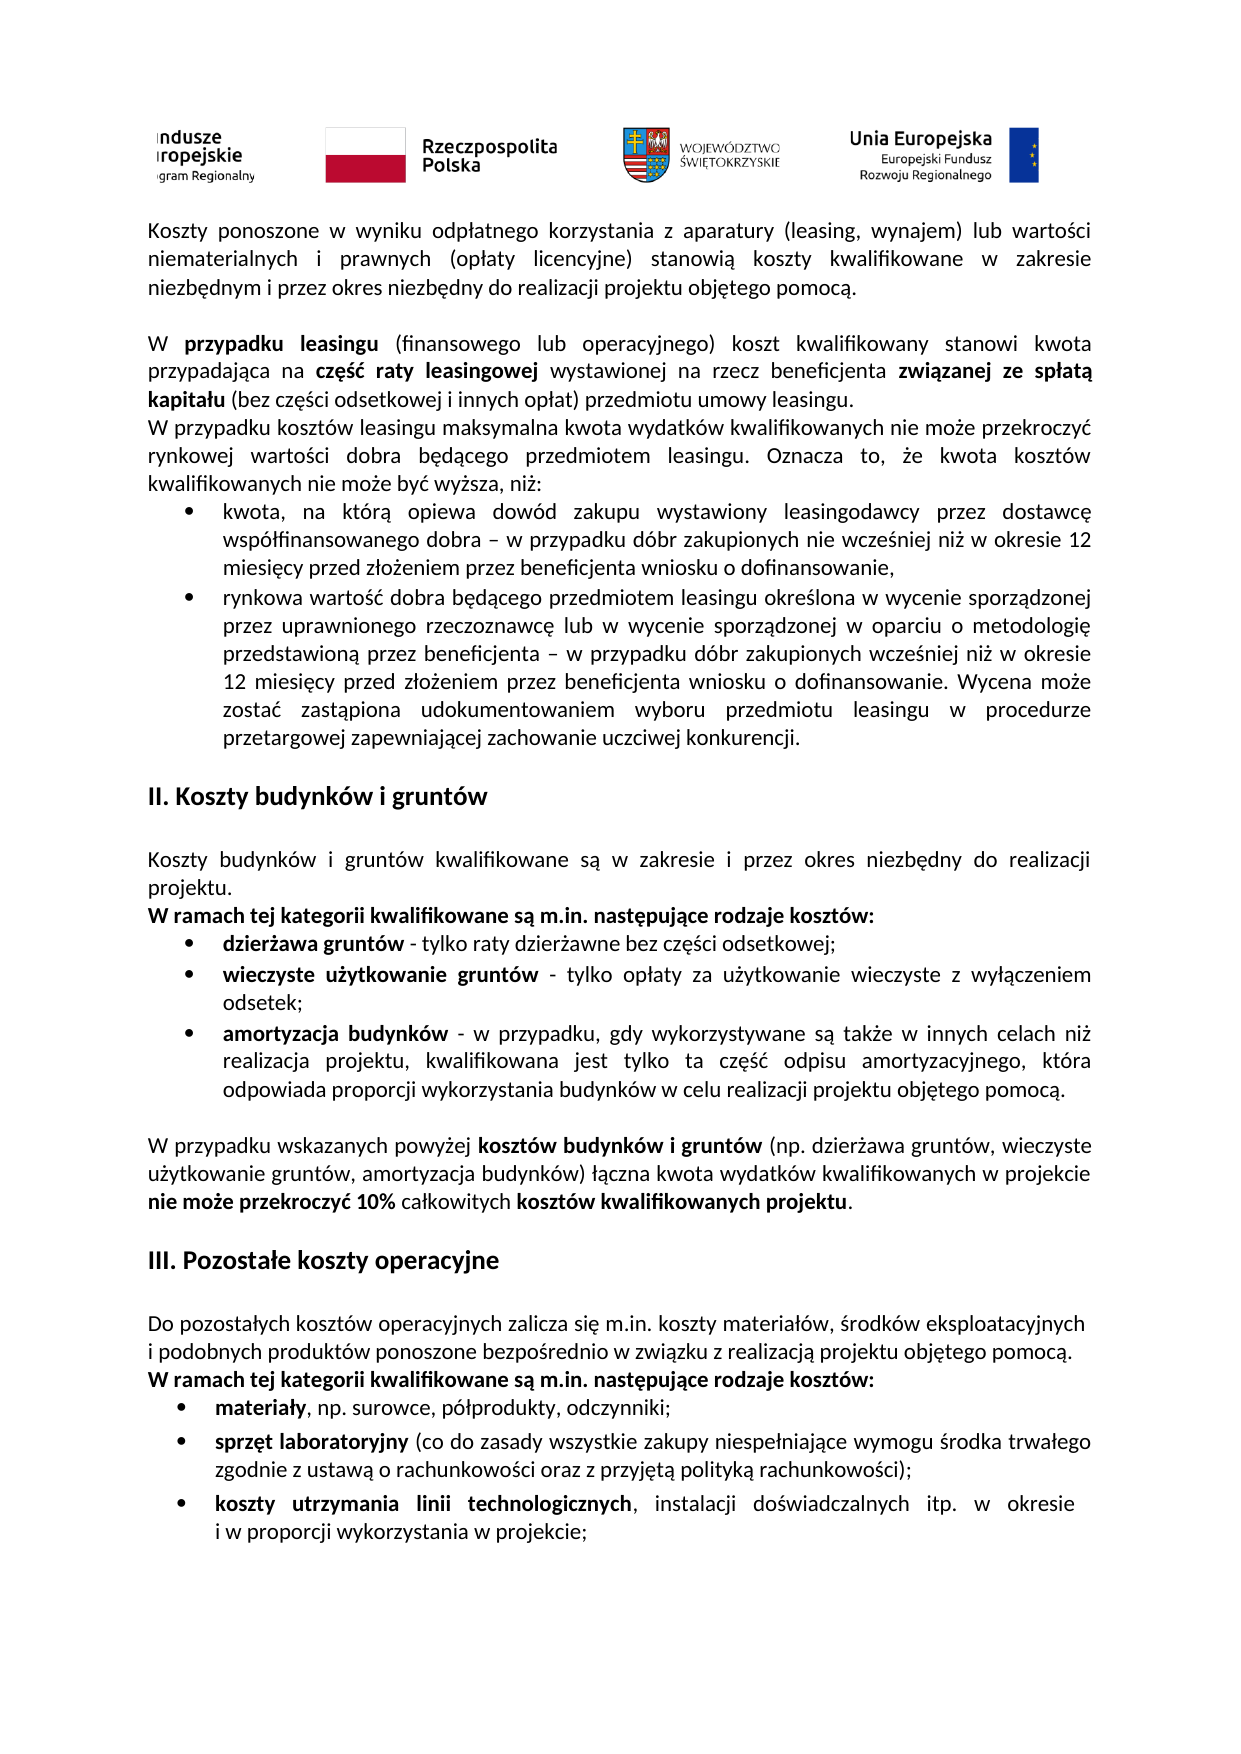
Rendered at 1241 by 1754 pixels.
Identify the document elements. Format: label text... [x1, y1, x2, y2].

list dzierżawa gruntów - tylko raty dzierżawne bez części odsetkowej; [185, 929, 1093, 957]
list materiały, np. surowce, półprodukty, odczynniki; [177, 1393, 1093, 1421]
picture [850, 116, 1039, 189]
text W ramach tej kategorii kwalifikowane są m.in. następujące rodzaje kosztów: [148, 901, 1093, 929]
list wieczyste użytkowanie gruntów - tylko opłaty za użytkowanie wieczyste z wyłączeniem odsetek; [185, 960, 1093, 1016]
picture [157, 116, 255, 189]
text Do pozostałych kosztów operacyjnych zalicza się m.in. koszty materiałów, środków eksploatacyjnych i podobnych produktów ponoszone bezpośrednio w związku z realizacją projektu objętego pomocą. [148, 1309, 1093, 1365]
text Koszty budynków i gruntów kwalifikowane są w zakresie i przez okres niezbędny do realizacji projektu. [148, 845, 1093, 901]
list kwota, na którą opiewa dowód zakupu wystawiony leasingodawcy przez dostawcę współfinansowanego dobra – w przypadku dóbr zakupionych nie wcześniej niż w okresie 12 miesięcy przed złożeniem przez beneficjenta wniosku o dofinansowanie, [185, 497, 1093, 581]
picture [325, 116, 557, 189]
list sprzęt laboratoryjny (co do zasady wszystkie zakupy niespełniające wymogu środka trwałego zgodnie z ustawą o rachunkowości oraz z przyjętą polityką rachunkowości); [177, 1427, 1093, 1483]
picture [623, 116, 780, 189]
text II. Koszty budynków i gruntów [148, 779, 1093, 812]
text W ramach tej kategorii kwalifikowane są m.in. następujące rodzaje kosztów: [148, 1365, 1093, 1393]
text W przypadku wskazanych powyżej kosztów budynków i gruntów (np. dzierżawa gruntów, wieczyste użytkowanie gruntów, amortyzacja budynków) łączna kwota wydatków kwalifikowanych w projekcie nie może przekroczyć 10% całkowitych kosztów kwalifikowanych projektu. [148, 1131, 1093, 1215]
text Koszty ponoszone w wyniku odpłatnego korzystania z aparatury (leasing, wynajem) lub wartości niematerialnych i prawnych (opłaty licencyjne) stanowią koszty kwalifikowane w zakresie niezbędnym i przez okres niezbędny do realizacji projektu objętego pomocą. [148, 217, 1093, 301]
text W przypadku leasingu (finansowego lub operacyjnego) koszt kwalifikowany stanowi kwota przypadająca na część raty leasingowej wystawionej na rzecz beneficjenta związanej ze spłatą kapitału (bez części odsetkowej i innych opłat) przedmiotu umowy leasingu. [148, 329, 1093, 413]
text III. Pozostałe koszty operacyjne [148, 1243, 1093, 1276]
text W przypadku kosztów leasingu maksymalna kwota wydatków kwalifikowanych nie może przekroczyć rynkowej wartości dobra będącego przedmiotem leasingu. Oznacza to, że kwota kosztów kwalifikowanych nie może być wyższa, niż: [148, 413, 1093, 497]
list koszty utrzymania linii technologicznych, instalacji doświadczalnych itp. w okresie i w proporcji wykorzystania w projekcie; [177, 1489, 1093, 1545]
list rynkowa wartość dobra będącego przedmiotem leasingu określona w wycenie sporządzonej przez uprawnionego rzeczoznawcę lub w wycenie sporządzonej w oparciu o metodologię przedstawioną przez beneficjenta – w przypadku dóbr zakupionych wcześniej niż w okresie 12 miesięcy przed złożeniem przez beneficjenta wniosku o dofinansowanie. Wycena może zostać zastąpiona udokumentowaniem wyboru przedmiotu leasingu w procedurze przetargowej zapewniającej zachowanie uczciwej konkurencji. [185, 583, 1093, 751]
list amortyzacja budynków - w przypadku, gdy wykorzystywane są także w innych celach niż realizacja projektu, kwalifikowana jest tylko ta część odpisu amortyzacyjnego, która odpowiada proporcji wykorzystania budynków w celu realizacji projektu objętego pomocą. [185, 1019, 1093, 1103]
